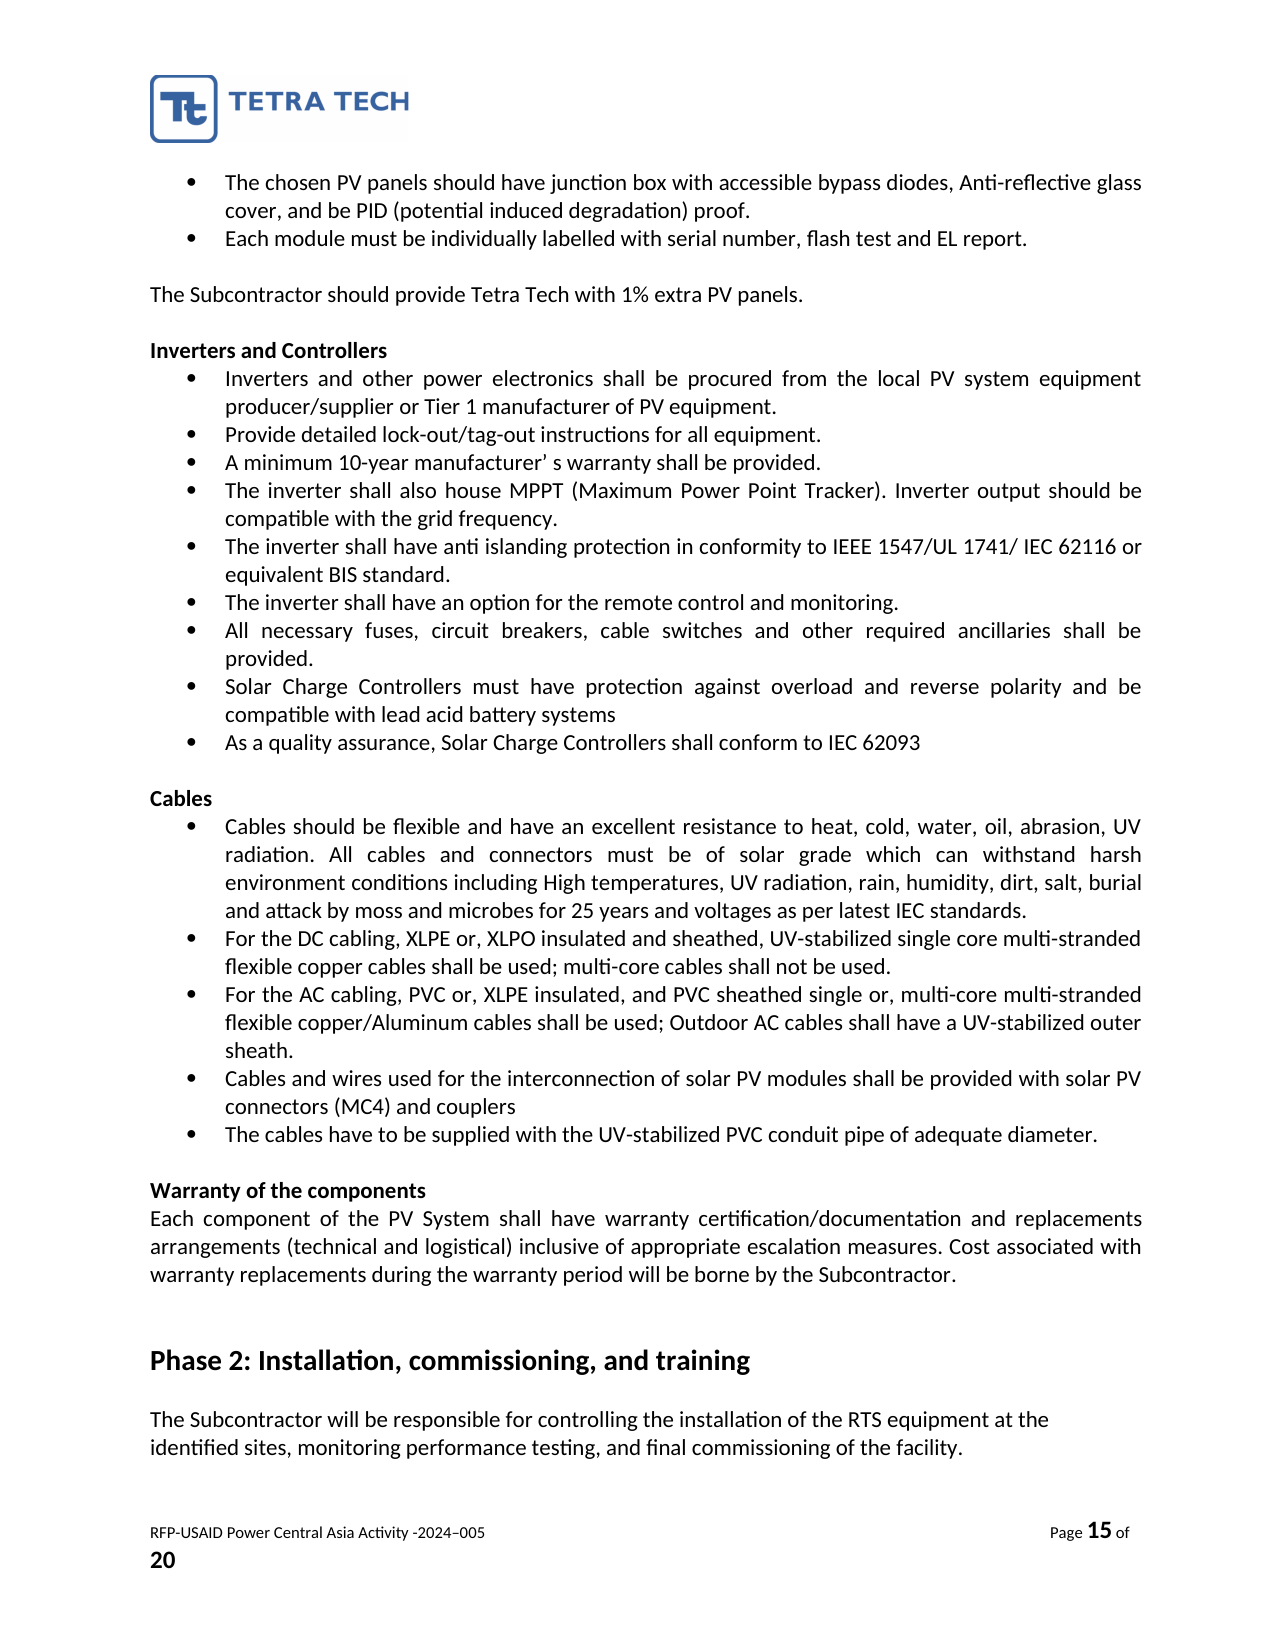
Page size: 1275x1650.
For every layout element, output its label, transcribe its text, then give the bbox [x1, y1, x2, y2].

text Cables [150, 784, 1144, 812]
text Phase 2: Installation, commissioning, and training [150, 1342, 1144, 1377]
text Warranty of the components [150, 1176, 1144, 1204]
text Inverters and Controllers [150, 336, 1144, 364]
list Cables should be flexible and have an excellent resistance to heat, cold, water, oil, abrasion, UV radiation. All cables and connectors must be of solar grade which can withstand harsh environment conditions including High temperatures, UV radiation, rain, humidity, dirt, salt, burial and attack by moss and microbes for 25 years and voltages as per latest IEC standards. [187, 812, 1144, 924]
list For the AC cabling, PVC or, XLPE insulated, and PVC sheathed single or, multi-core multi-stranded flexible copper/Aluminum cables shall be used; Outdoor AC cables shall have a UV-stabilized outer sheath. [187, 980, 1144, 1064]
list The inverter shall have an option for the remote control and monitoring. [187, 588, 1144, 616]
list The cables have to be supplied with the UV-stabilized PVC conduit pipe of adequate diameter. [187, 1120, 1144, 1148]
list A minimum 10-year manufacturer’ s warranty shall be provided. [187, 448, 1144, 476]
list Provide detailed lock-out/tag-out instructions for all equipment. [187, 420, 1144, 448]
list For the DC cabling, XLPE or, XLPO insulated and sheathed, UV-stabilized single core multi-stranded flexible copper cables shall be used; multi-core cables shall not be used. [187, 924, 1144, 980]
list The chosen PV panels should have junction box with accessible bypass diodes, Anti-reflective glass cover, and be PID (potential induced degradation) proof. [187, 168, 1144, 224]
text The Subcontractor should provide Tetra Tech with 1% extra PV panels. [150, 280, 1144, 308]
text The Subcontractor will be responsible for controlling the installation of the RTS equipment at the identified sites, monitoring performance testing, and final commissioning of the facility. [150, 1405, 1144, 1461]
text Each component of the PV System shall have warranty certification/documentation and replacements arrangements (technical and logistical) inclusive of appropriate escalation measures. Cost associated with warranty replacements during the warranty period will be borne by the Subcontractor. [150, 1204, 1144, 1288]
list As a quality assurance, Solar Charge Controllers shall conform to IEC 62093 [187, 728, 1144, 756]
list Cables and wires used for the interconnection of solar PV modules shall be provided with solar PV connectors (MC4) and couplers [187, 1064, 1144, 1120]
list All necessary fuses, circuit breakers, cable switches and other required ancillaries shall be provided. [187, 616, 1144, 672]
list The inverter shall have anti islanding protection in conformity to IEEE 1547/UL 1741/ IEC 62116 or equivalent BIS standard. [187, 532, 1144, 588]
picture [150, 75, 409, 143]
list The inverter shall also house MPPT (Maximum Power Point Tracker). Inverter output should be compatible with the grid frequency. [187, 476, 1144, 532]
list Each module must be individually labelled with serial number, flash test and EL report. [187, 224, 1144, 252]
list Inverters and other power electronics shall be procured from the local PV system equipment producer/supplier or Tier 1 manufacturer of PV equipment. [187, 364, 1144, 420]
list Solar Charge Controllers must have protection against overload and reverse polarity and be compatible with lead acid battery systems [187, 672, 1144, 728]
